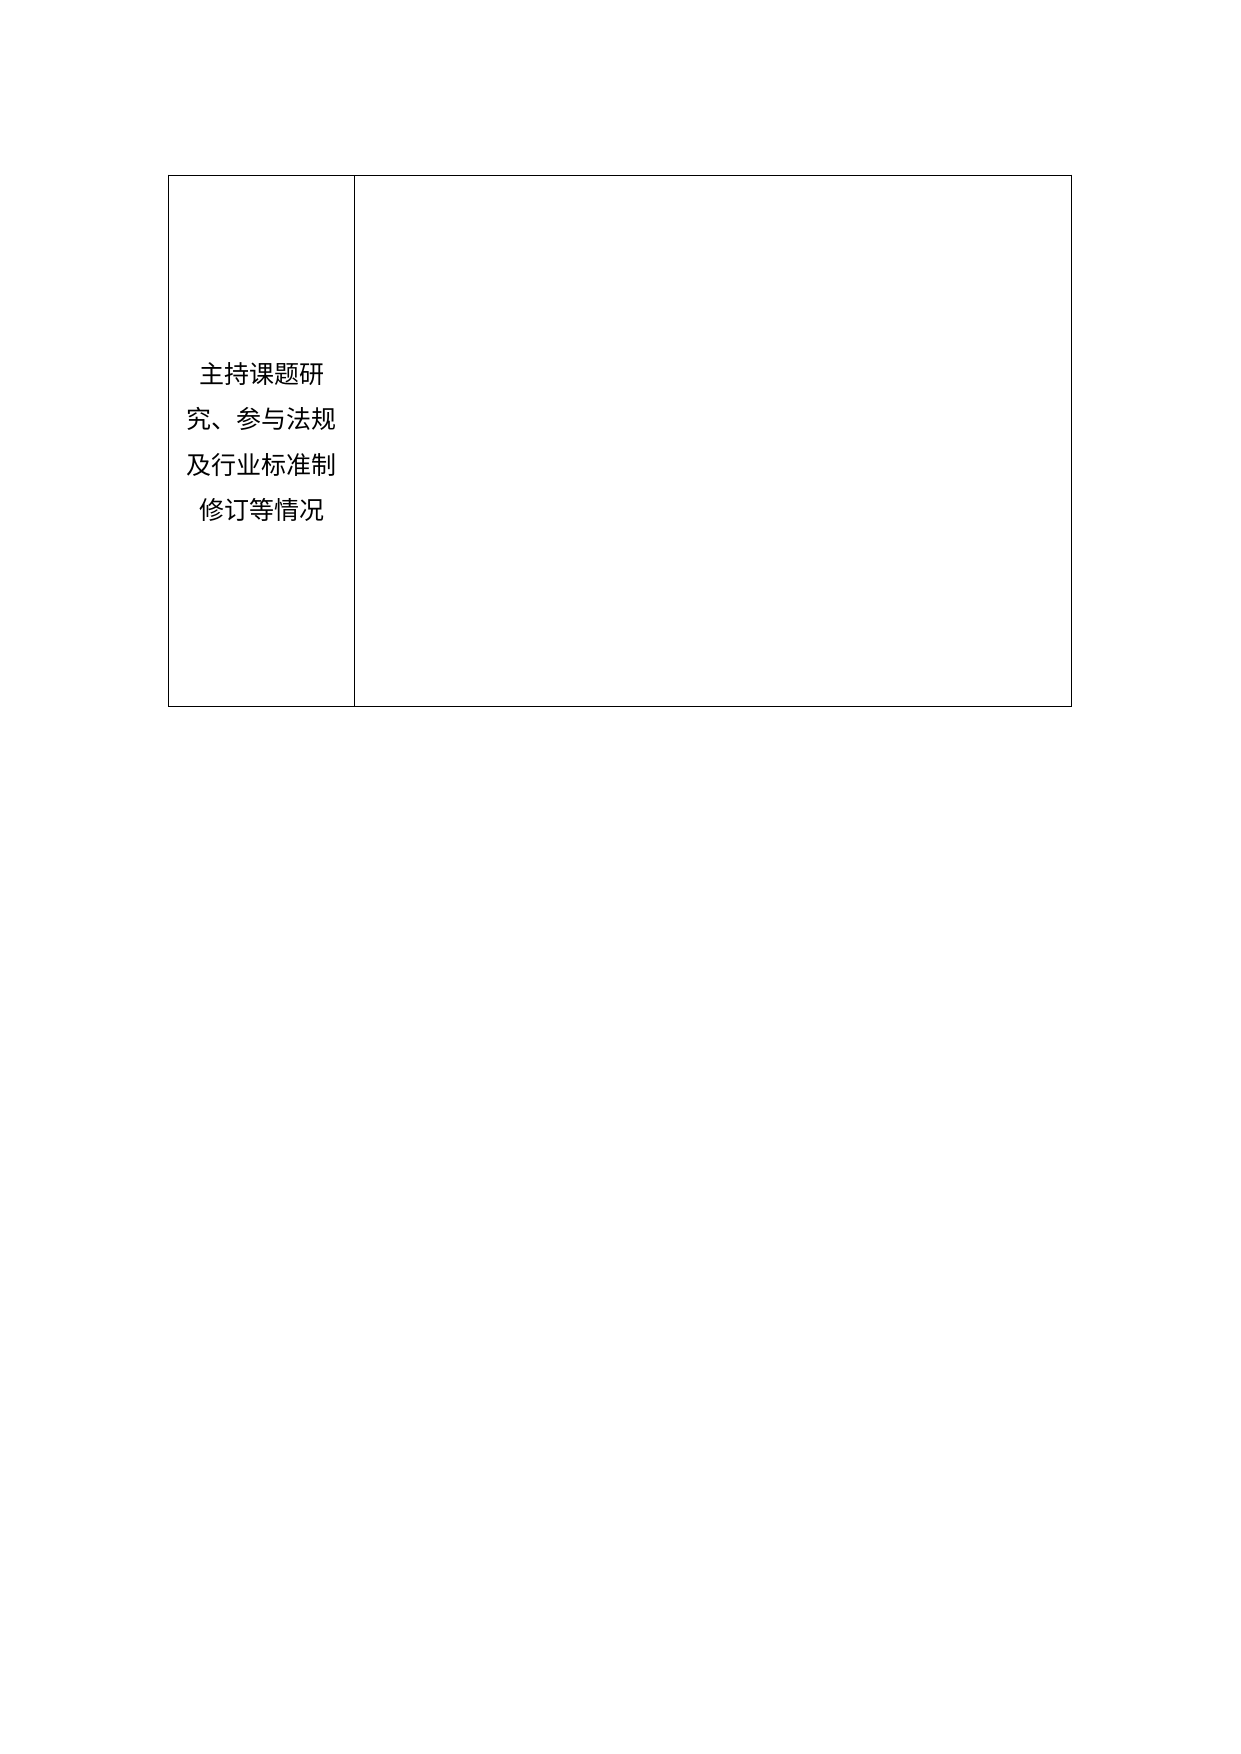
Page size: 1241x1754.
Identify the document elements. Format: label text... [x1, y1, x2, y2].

table_cell 主持课题研究、参与法规及行业标准制修订等情况 [169, 176, 354, 706]
table_cell [355, 176, 1071, 706]
